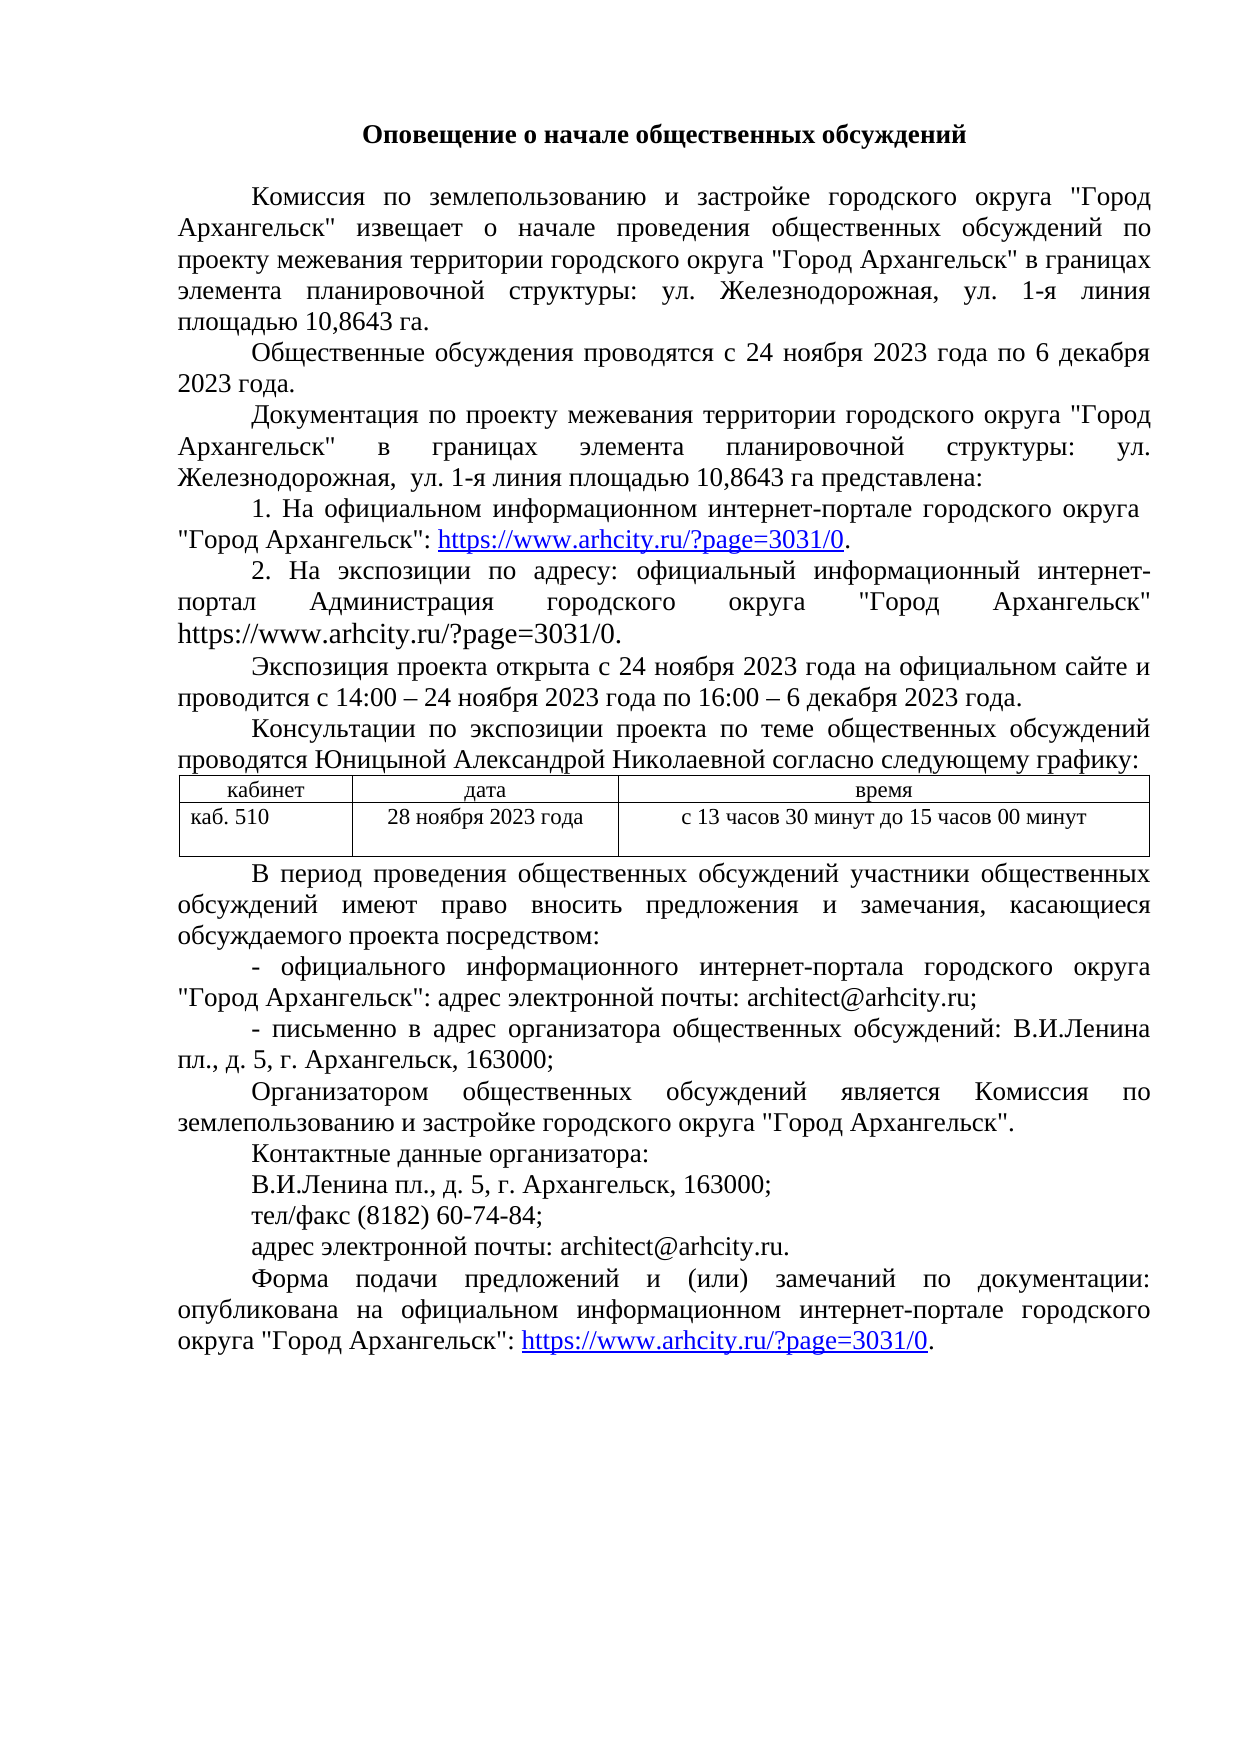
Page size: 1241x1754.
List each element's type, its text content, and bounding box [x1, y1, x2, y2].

text 2. На экспозиции по адресу: официальный информационный интернет- портал Администрация городского округа "Город Архангельск" https://www.arhcity.ru/?page=3031/0. [177, 554, 1152, 650]
text Экспозиция проекта открыта с 24 ноября 2023 года на официальном сайте и проводится с 14:00 – 24 ноября 2023 года по 16:00 – 6 декабря 2023 года. [177, 650, 1152, 712]
table_cell 28 ноября 2023 года [353, 803, 618, 856]
text Консультации по экспозиции проекта по теме общественных обсуждений проводятся Юницыной Александрой Николаевной согласно следующему графику: [177, 712, 1152, 774]
text Контактные данные организатора: [177, 1137, 1152, 1168]
text Общественные обсуждения проводятся с 24 ноября 2023 года по 6 декабря 2023 года. [177, 336, 1152, 398]
text В период проведения общественных обсуждений участники общественных обсуждений имеют право вносить предложения и замечания, касающиеся обсуждаемого проекта посредством: [177, 857, 1152, 950]
table_cell каб. 510 [180, 803, 352, 856]
text В.И.Ленина пл., д. 5, г. Архангельск, 163000; [177, 1168, 1152, 1199]
text Организатором общественных обсуждений является Комиссия по землепользованию и застройке городского округа "Город Архангельск". [177, 1075, 1152, 1137]
text адрес электронной почты: architect@arhcity.ru. [177, 1231, 1152, 1262]
text Документация по проекту межевания территории городского округа "Город Архангельск" в границах элемента планировочной структуры: ул. Железнодорожная, ул. 1-я линия площадью 10,8643 га представлена: [177, 398, 1152, 492]
table_header время [619, 776, 1149, 802]
table_header кабинет [180, 776, 352, 802]
text Оповещение о начале общественных обсуждений [177, 118, 1152, 149]
text - письменно в адрес организатора общественных обсуждений: В.И.Ленина пл., д. 5, г. Архангельск, 163000; [177, 1012, 1152, 1075]
text тел/факс (8182) 60-74-84; [177, 1199, 1152, 1231]
text - официального информационного интернет-портала городского округа "Город Архангельск": адрес электронной почты: architect@arhcity.ru; [177, 950, 1152, 1012]
table_cell с 13 часов 30 минут до 15 часов 00 минут [619, 803, 1149, 856]
table_header дата [353, 776, 618, 802]
text 1. На официальном информационном интернет-портале городского округа "Город Архангельск": https://www.arhcity.ru/?page=3031/0. [177, 492, 1152, 554]
text Форма подачи предложений и (или) замечаний по документации: опубликована на официальном информационном интернет-портале городского округа "Город Архангельск": https://www.arhcity.ru/?page=3031/0. [177, 1262, 1152, 1355]
text Комиссия по землепользованию и застройке городского округа "Город Архангельск" извещает о начале проведения общественных обсуждений по проекту межевания территории городского округа "Город Архангельск" в границах элемента планировочной структуры: ул. Железнодорожная, ул. 1-я линия площадью 10,8643 га. [177, 180, 1152, 336]
